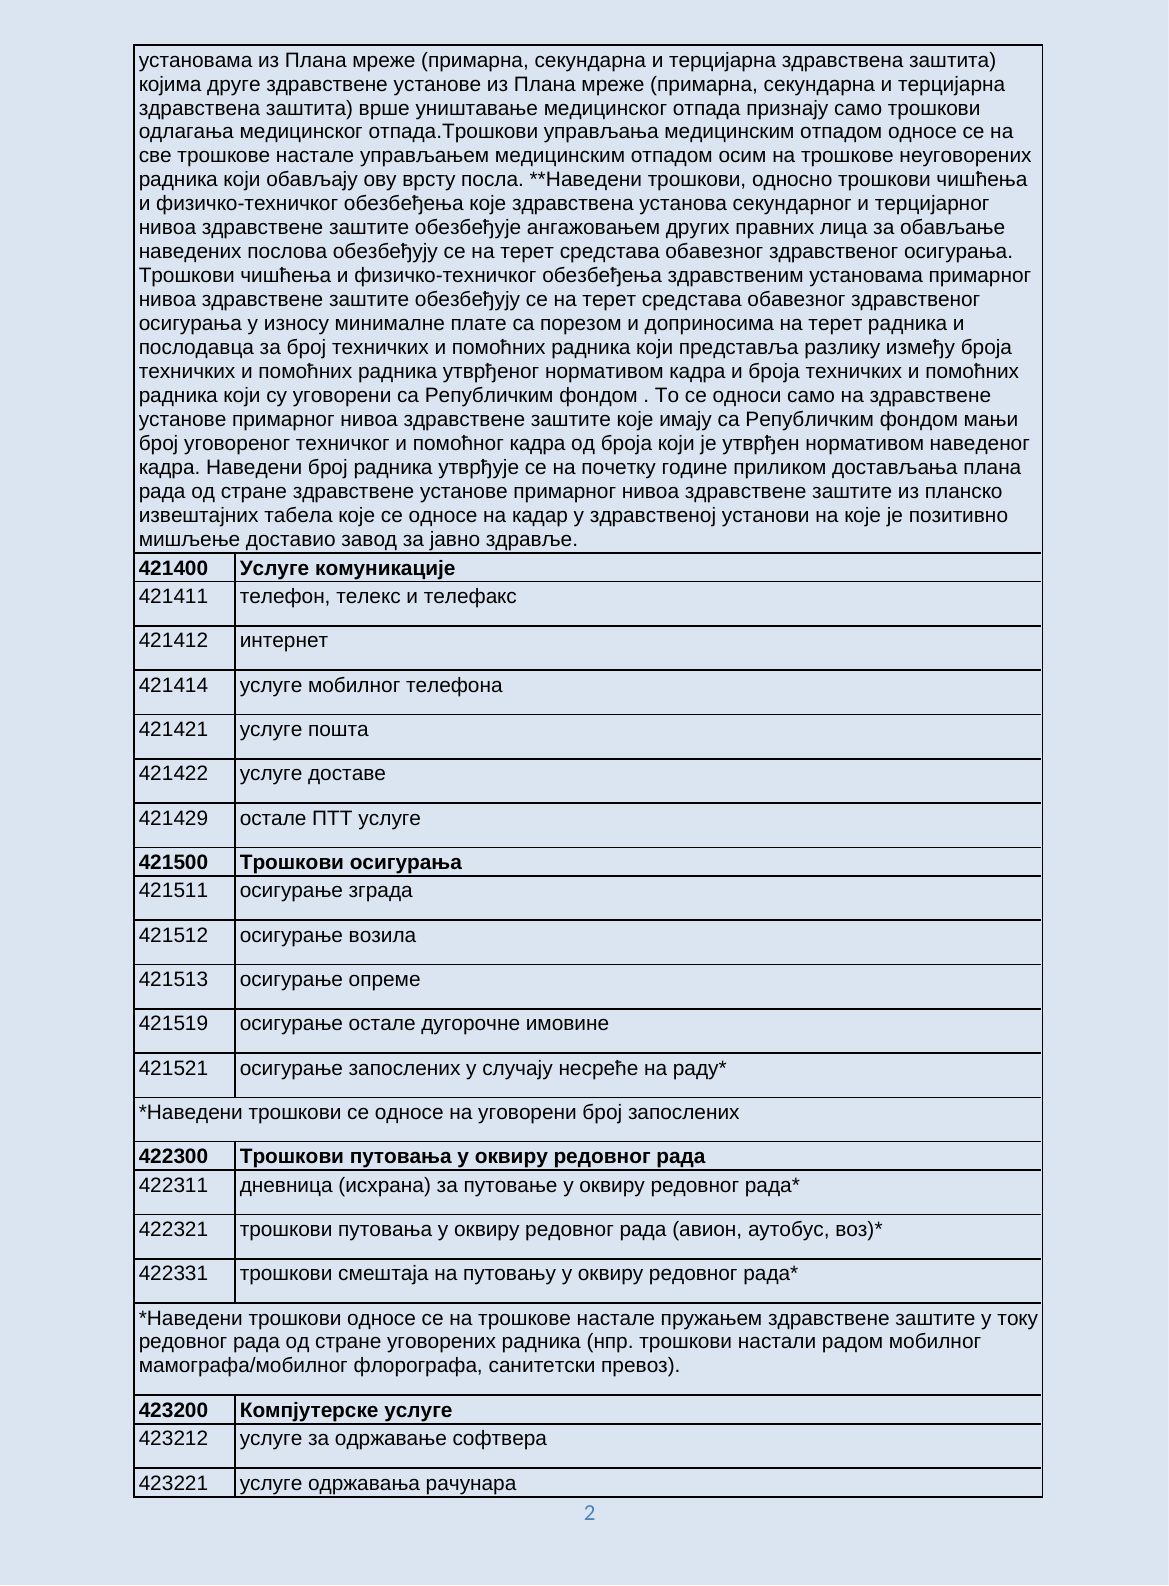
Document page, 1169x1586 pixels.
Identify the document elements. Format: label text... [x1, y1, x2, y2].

table_cell 421511 [135, 877, 234, 919]
table_cell телефон, телекс и телефакс [236, 581, 1042, 625]
table_cell интернет [236, 625, 1042, 669]
table_cell oсигурање возила [236, 919, 1042, 964]
table_cell 423212 [135, 1425, 234, 1467]
table_cell 421414 [135, 671, 234, 714]
table_cell трошкови путовања у оквиру редовног рада (авион, аутобус, воз)* [236, 1214, 1042, 1258]
table_cell 421512 [135, 921, 234, 964]
table_cell 421422 [135, 760, 234, 802]
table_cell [135, 46, 1042, 552]
table_cell 421519 [135, 1010, 234, 1052]
table_cell 421429 [135, 804, 234, 846]
table_cell oсигурање зграда [236, 875, 1042, 919]
table_cell 422331 [135, 1260, 234, 1302]
table_cell 422300 [135, 1142, 234, 1169]
table_cell услуге доставе [236, 758, 1042, 802]
table_cell 421500 [135, 848, 234, 875]
table_cell осигурање опреме [236, 964, 1042, 1008]
table_cell трошкови смештаја на путовању у оквиру редовног рада* [236, 1258, 1042, 1302]
table_cell 422311 [135, 1171, 234, 1214]
table_cell 423200 [135, 1396, 234, 1423]
table_cell 423221 [135, 1469, 234, 1496]
table_cell дневница (исхрана) за путовање у оквиру редовног рада* [236, 1169, 1042, 1214]
table_cell 421513 [135, 965, 234, 1008]
table_cell услуге за одржавање софтвера [236, 1423, 1042, 1467]
table_cell осигурање запослених у случају несреће на раду* [236, 1052, 1042, 1096]
table_cell 421411 [135, 582, 234, 625]
table_cell 421421 [135, 715, 234, 758]
table_cell 421521 [135, 1054, 234, 1096]
table_cell Компјутерске услуге [236, 1394, 1042, 1423]
table_cell остале ПТТ услуге [236, 802, 1042, 846]
table_cell *Наведени трошкови се односе на уговорени број запослених [135, 1096, 1042, 1141]
table_cell 421412 [135, 627, 234, 669]
table_cell осигурање остале дугорочне имовине [236, 1008, 1042, 1052]
table_cell Трошкови осигурања [236, 846, 1042, 875]
table_cell услуге мобилног телефона [236, 669, 1042, 714]
table_cell 421400 [135, 554, 234, 581]
table_cell 422321 [135, 1215, 234, 1258]
table_cell Трошкови путовања у оквиру редовног рада [236, 1141, 1042, 1169]
table_cell Услуге комуникације [236, 552, 1042, 581]
table_cell *Наведени трошкови односе се на трошкове настале пружањем здравствене заштите у току редовног рада од стране уговорених радника (нпр. трошкови настали радом мобилног мамографа/мобилног флорографа, санитетски превоз). [135, 1302, 1042, 1394]
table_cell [236, 1467, 1042, 1496]
table_cell услуге пошта [236, 714, 1042, 758]
